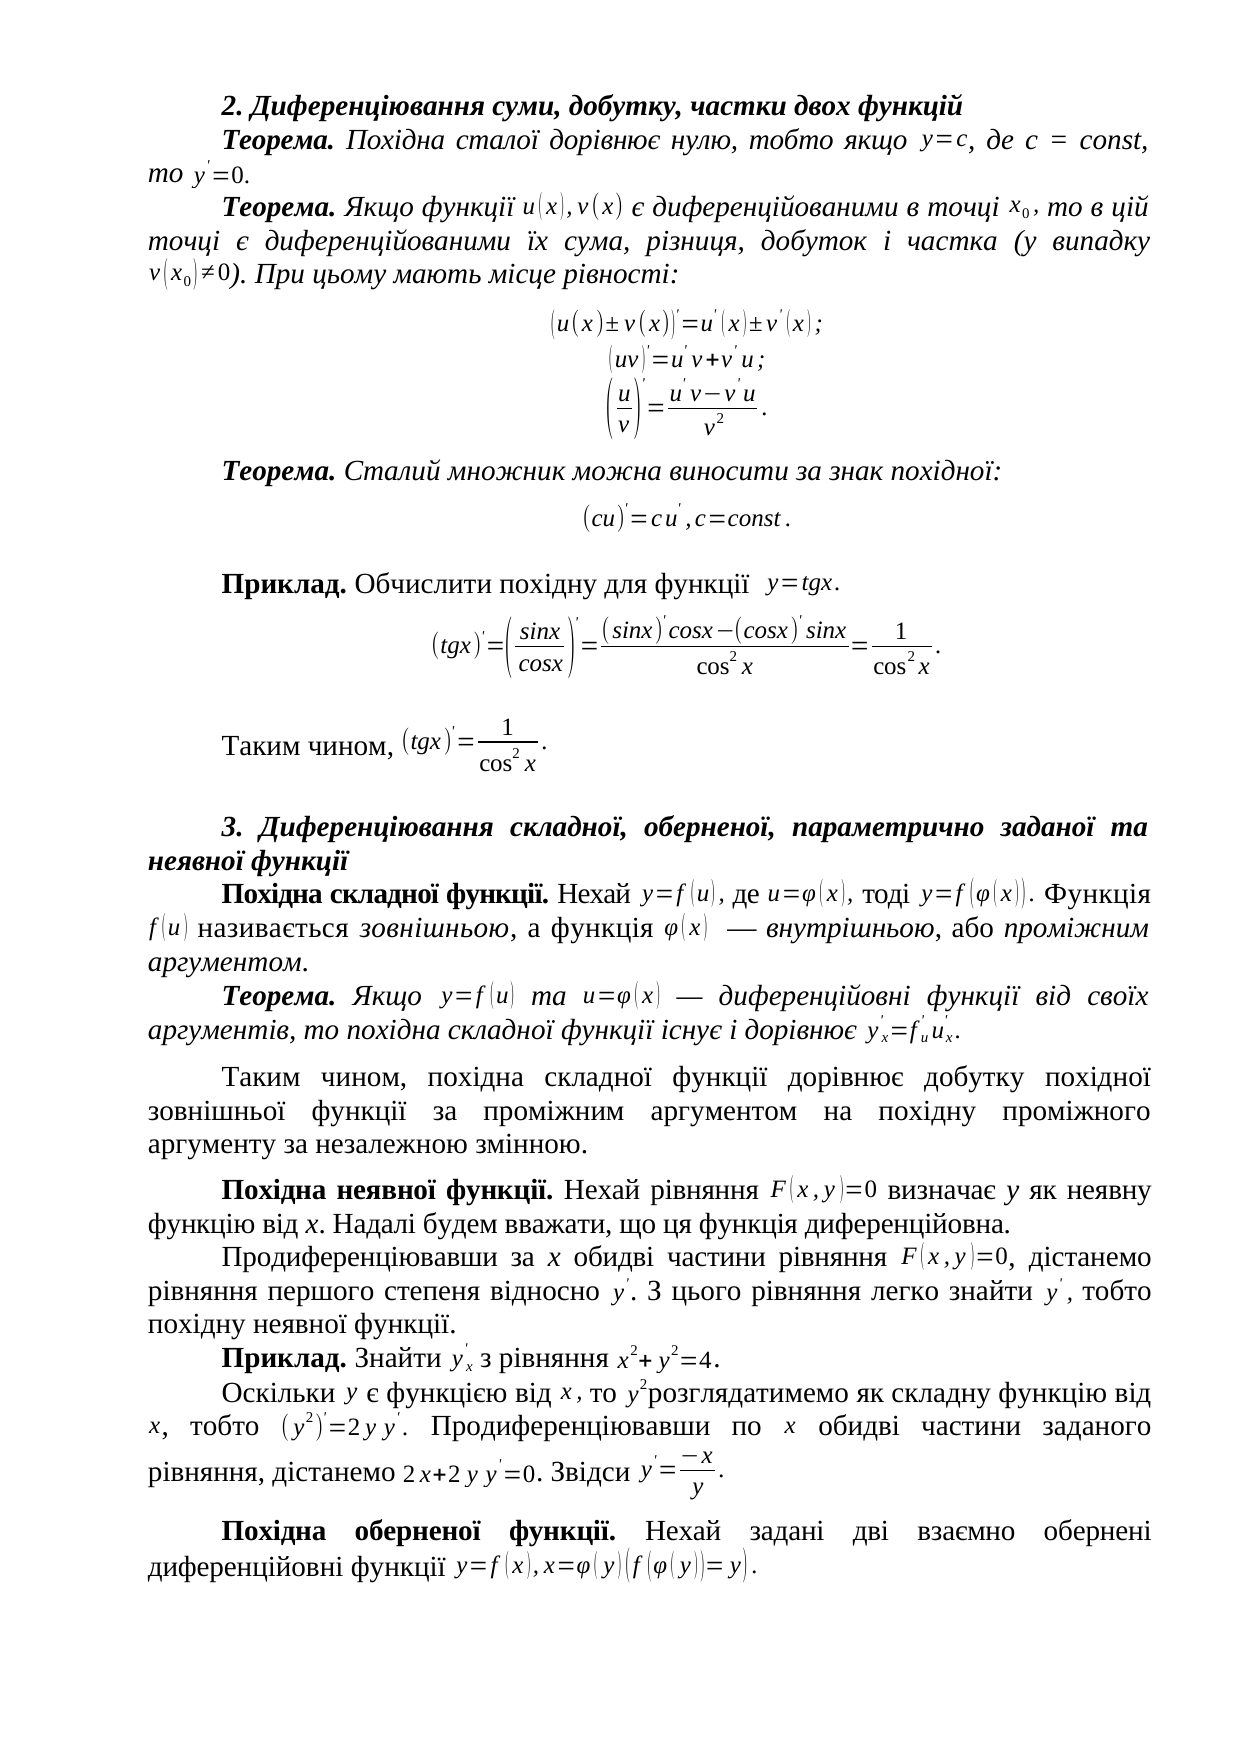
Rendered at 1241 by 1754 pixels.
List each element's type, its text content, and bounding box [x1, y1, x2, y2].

text Похідна оберненої функції. Нехай задані дві взаємно обернені диференційовні функції [148, 1513, 1152, 1584]
text Приклад. Знайти з рівняння . [148, 1340, 1152, 1375]
text Теорема. Похідна сталої дорівнює нулю, тобто якщо , де с = const, то [148, 122, 1152, 189]
text Оскільки є функцією від то розглядатимемо як складну функцію від , тобто Продиференціювавши по обидві частини заданого рівняння, дістанемо . Звідси [148, 1375, 1152, 1501]
text Таким чином, [148, 713, 1152, 776]
text Приклад. Обчислити похідну для функції [148, 566, 1152, 599]
text Теорема. Якщо та — диференційовні функції від своїх аргументів, то похідна складної функції існує і дорівнює [148, 978, 1152, 1047]
text 3. Диференціювання складної, оберненої, параметрично заданої та неявної функції [148, 809, 1152, 876]
text Похідна неявної функції. Нехай рівняння визначає у як неявну функцію від х. Надалі будем вважати, що ця функція диференційовна. [148, 1172, 1152, 1239]
text Похідна складної функції. Нехай де тоді Функція називається зовнішньою, а функція — внутрішньою, або проміжним аргументом. [148, 876, 1152, 978]
text Теорема. Якщо функції є диференційованими в точці то в цій точці є диференційованими їх сума, різниця, добуток і частка (у випадку ). При цьому мають місце рівності: [148, 189, 1152, 293]
text Продиференціювавши за х обидві частини рівняння , дістанемо рівняння першого степеня відносно . З цього рівняння легко знайти тобто похідну неявної функції. [148, 1239, 1152, 1340]
text Теорема. Сталий множник можна виносити за знак похідної: [148, 453, 1152, 487]
text Таким чином, похідна складної функції дорівнює добутку похідної зовнішньої функції за проміжним аргументом на похідну проміжного аргументу за незалежною змінною. [148, 1059, 1152, 1160]
text 2. Диференціювання суми, добутку, частки двох функцій [221, 88, 1152, 122]
